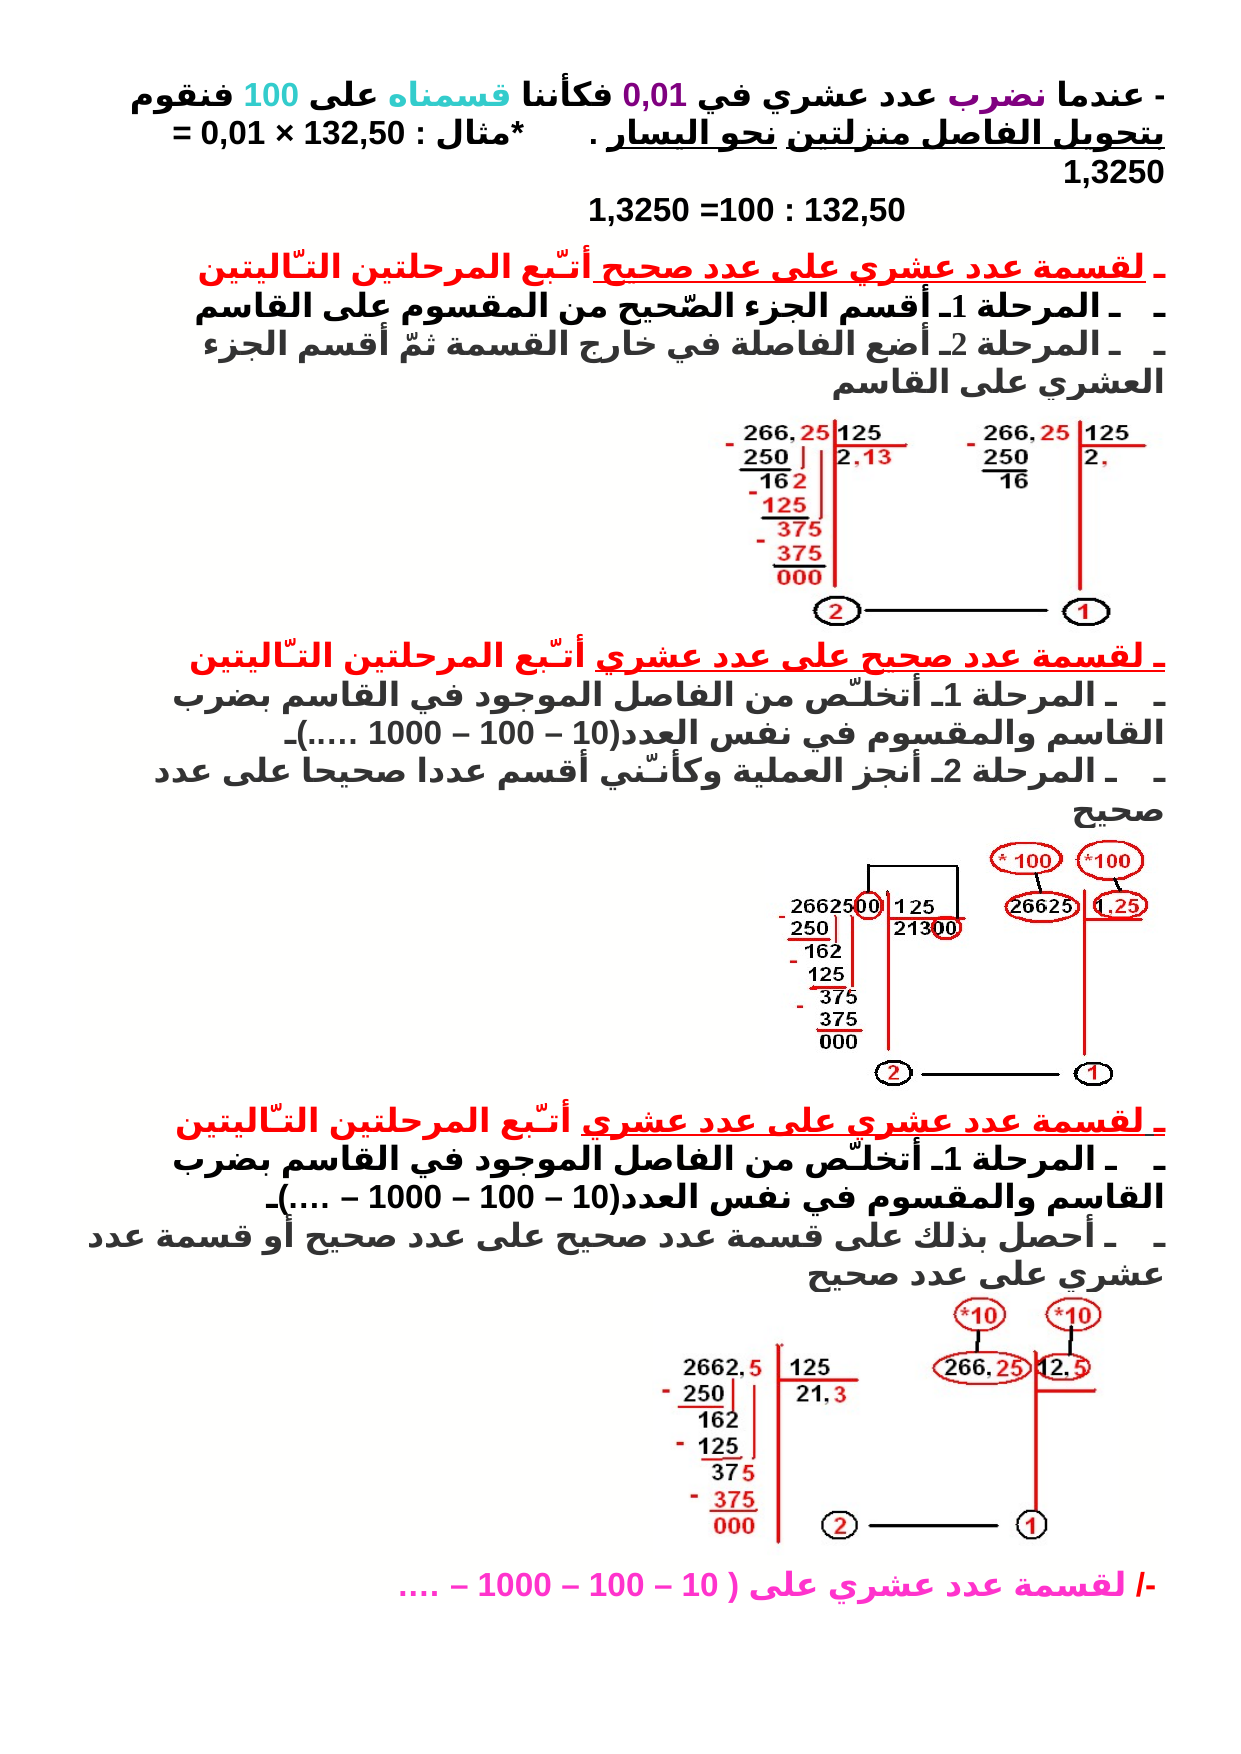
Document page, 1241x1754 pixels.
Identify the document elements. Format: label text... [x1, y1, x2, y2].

picture [708, 400, 1165, 637]
picture [652, 1292, 1119, 1558]
text ـ لقسمة عدد عشري على عدد عشري أتـّبع المرحلتين التـّاليتين [75, 1101, 1165, 1139]
text ـ ـ المرحلة 2ـ أضع الفاصلة في خارج القسمة ثمّ أقسم الجزء العشري على القاسم [75, 324, 1165, 401]
text - عندما نضرب عدد عشري في 0,01 فكأننا قسمناه على 100 فنقوم بتحويل الفاصل منزلتين نحو اليسار . *مثال : 132,50 × 0,01 = 1,3250 [75, 75, 1165, 190]
picture [764, 828, 1165, 1094]
text ـ ـ المرحلة 1ـ أقسم الجزء الصّحيح من المقسوم على القاسم [75, 286, 1165, 324]
text -/ لقسمة عدد عشري على ( 10 – 100 – 1000 – …. [75, 1565, 1165, 1603]
text ـ ـ أحصل بذلك على قسمة عدد صحيح على عدد صحيح أو قسمة عدد عشري على عدد صحيح [75, 1216, 1165, 1293]
text ـ لقسمة عدد صحيح على عدد عشري أتـّبع المرحلتين التـّاليتين [75, 636, 1165, 675]
text ـ لقسمة عدد عشري على عدد صحيح أتـّبع المرحلتين التـّاليتين [75, 247, 1165, 286]
text ـ ـ المرحلة 2ـ أنجز العملية وكأنـّني أقسم عددا صحيحا على عدد صحيح [75, 752, 1165, 828]
text 132,50 : 100= 1,3250 [75, 190, 1165, 229]
text ـ ـ المرحلة 1ـ أتخلـّص من الفاصل الموجود في القاسم بضرب القاسم والمقسوم في نفس العدد(10 – 100 – 1000 – ….)ـ [75, 1139, 1165, 1216]
text ـ ـ المرحلة 1ـ أتخلـّص من الفاصل الموجود في القاسم بضرب القاسم والمقسوم في نفس العدد(10 – 100 – 1000 …..)ـ [75, 675, 1165, 752]
